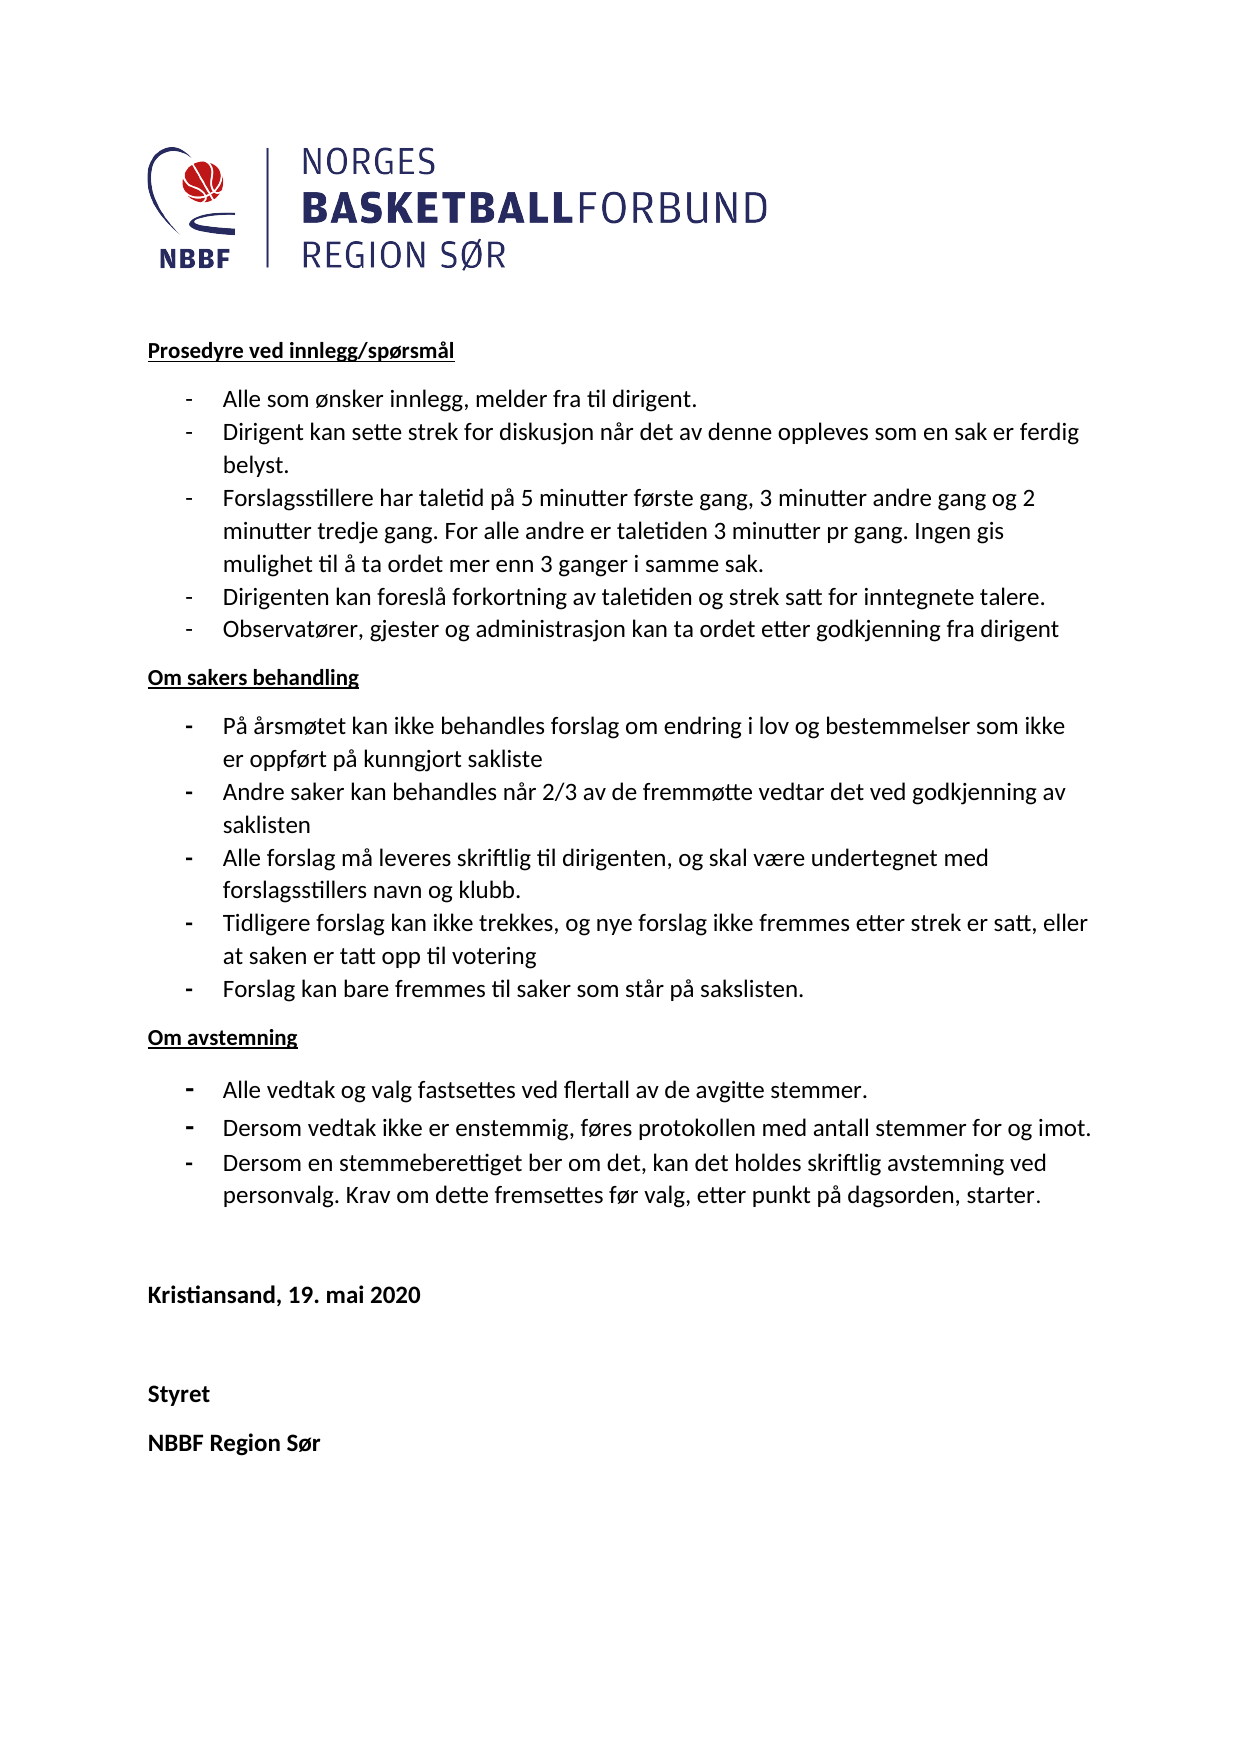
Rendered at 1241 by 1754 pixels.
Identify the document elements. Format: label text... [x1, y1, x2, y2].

text Prosedyre ved innlegg/spørsmål [148, 336, 1093, 364]
text Om sakers behandling [148, 663, 1093, 691]
list Alle vedtak og valg fastsettes ved flertall av de avgitte stemmer. [185, 1070, 1093, 1106]
list Dirigent kan sette strek for diskusjon når det av denne oppleves som en sak er ferdig belyst. [185, 416, 1093, 479]
list Observatører, gjester og administrasjon kan ta ordet etter godkjenning fra dirigent [185, 614, 1093, 644]
text NBBF Region Sør [148, 1428, 1093, 1458]
list Forslag kan bare fremmes til saker som står på sakslisten. [185, 973, 1093, 1004]
list Andre saker kan behandles når 2/3 av de fremmøtte vedtar det ved godkjenning av saklisten [185, 776, 1093, 839]
list Alle forslag må leveres skriftlig til dirigenten, og skal være undertegnet med forslagsstillers navn og klubb. [185, 842, 1093, 905]
text Om avstemning [148, 1023, 1093, 1051]
text Styret [148, 1378, 1093, 1408]
list Dirigenten kan foreslå forkortning av taletiden og strek satt for inntegnete talere. [185, 581, 1093, 611]
list Forslagsstillere har taletid på 5 minutter første gang, 3 minutter andre gang og 2 minutter tredje gang. For alle andre er taletiden 3 minutter pr gang. Ingen gis mulighet til å ta ordet mer enn 3 ganger i samme sak. [185, 482, 1093, 578]
picture [147, 147, 767, 271]
list Tidligere forslag kan ikke trekkes, og nye forslag ikke fremmes etter strek er satt, eller at saken er tatt opp til votering [185, 908, 1093, 971]
text Kristiansand, 19. mai 2020 [148, 1279, 1093, 1309]
list På årsmøtet kan ikke behandles forslag om endring i lov og bestemmelser som ikke er oppført på kunngjort sakliste [185, 710, 1093, 773]
list Dersom en stemmeberettiget ber om det, kan det holdes skriftlig avstemning ved personvalg. Krav om dette fremsettes før valg, etter punkt på dagsorden, starter. [185, 1147, 1093, 1210]
list Dersom vedtak ikke er enstemmig, føres protokollen med antall stemmer for og imot. [185, 1108, 1093, 1144]
list Alle som ønsker innlegg, melder fra til dirigent. [185, 383, 1093, 414]
